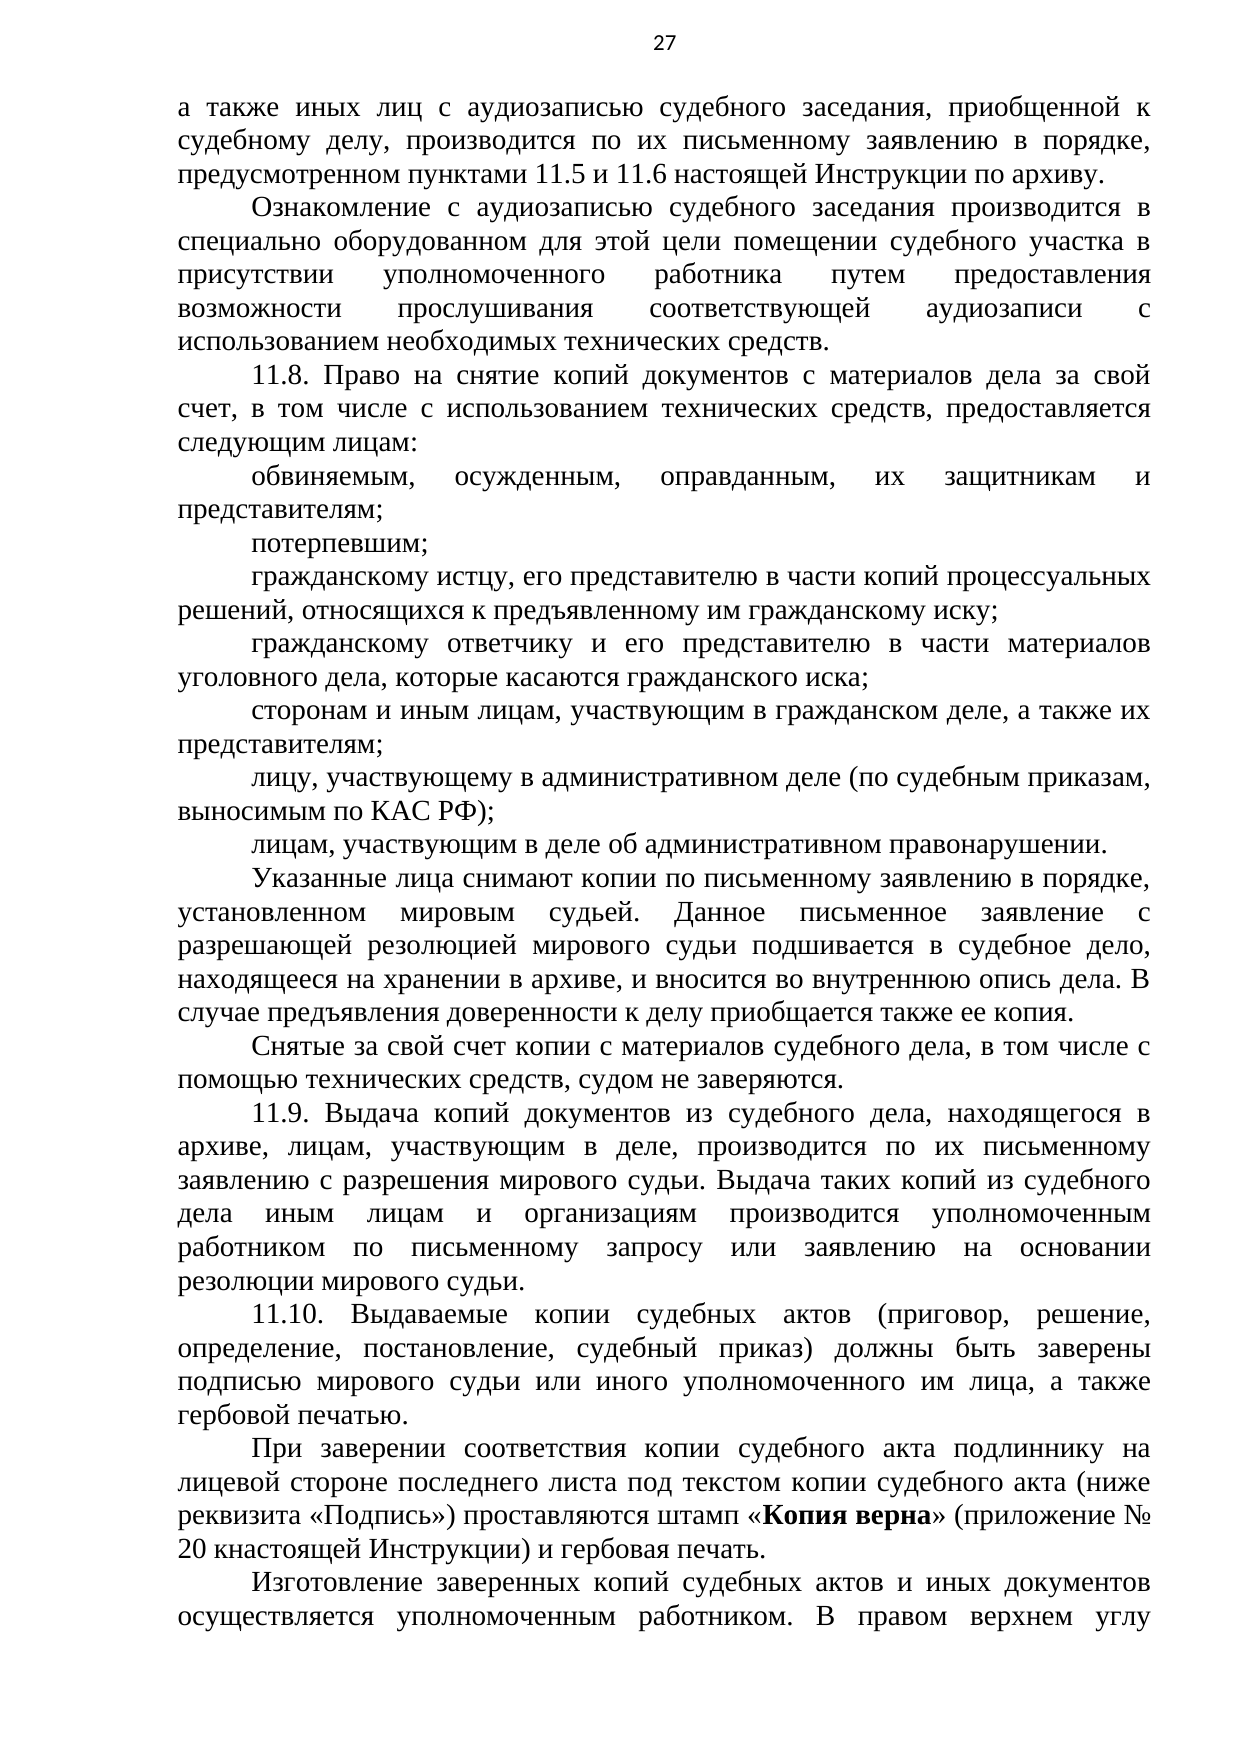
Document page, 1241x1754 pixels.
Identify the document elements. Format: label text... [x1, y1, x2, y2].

text При заверении соответствия копии судебного акта подлиннику на лицевой стороне последнего листа под текстом копии судебного акта (ниже реквизита «Подпись») проставляются штамп «Копия верна» (приложение № 20 кнастоящей Инструкции) и гербовая печать. [177, 1430, 1152, 1564]
text обвиняемым, осужденным, оправданным, их защитникам и представителям; [177, 458, 1152, 525]
text гражданскому истцу, его представителю в части копий процессуальных решений, относящихся к предъявленному им гражданскому иску; [177, 558, 1152, 625]
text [177, 89, 1152, 189]
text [177, 1564, 1152, 1632]
text 11.10. Выдаваемые копии судебных актов (приговор, решение, определение, постановление, судебный приказ) должны быть заверены подписью мирового судьи или иного уполномоченного им лица, а также гербовой печатью. [177, 1296, 1152, 1430]
text лицу, участвующему в административном деле (по судебным приказам, выносимым по КАС РФ); [177, 759, 1152, 827]
text 11.9. Выдача копий документов из судебного дела, находящегося в архиве, лицам, участвующим в деле, производится по их письменному заявлению с разрешения мирового судьи. Выдача таких копий из судебного дела иным лицам и организациям производится уполномоченным работником по письменному запросу или заявлению на основании резолюции мирового судьи. [177, 1095, 1152, 1296]
text гражданскому ответчику и его представителю в части материалов уголовного дела, которые касаются гражданского иска; [177, 625, 1152, 692]
text Снятые за свой счет копии с материалов судебного дела, в том числе с помощью технических средств, судом не заверяются. [177, 1028, 1152, 1095]
text сторонам и иным лицам, участвующим в гражданском деле, а также их представителям; [177, 692, 1152, 759]
text Указанные лица снимают копии по письменному заявлению в порядке, установленном мировым судьей. Данное письменное заявление с разрешающей резолюцией мирового судьи подшивается в судебное дело, находящееся на хранении в архиве, и вносится во внутреннюю опись дела. В случае предъявления доверенности к делу приобщается также ее копия. [177, 860, 1152, 1028]
text лицам, участвующим в деле об административном правонарушении. [177, 827, 1152, 860]
text потерпевшим; [177, 525, 1152, 558]
text Ознакомление с аудиозаписью судебного заседания производится в специально оборудованном для этой цели помещении судебного участка в присутствии уполномоченного работника путем предоставления возможности прослушивания соответствующей аудиозаписи с использованием необходимых технических средств. [177, 189, 1152, 357]
text 11.8. Право на снятие копий документов с материалов дела за свой счет, в том числе с использованием технических средств, предоставляется следующим лицам: [177, 357, 1152, 458]
